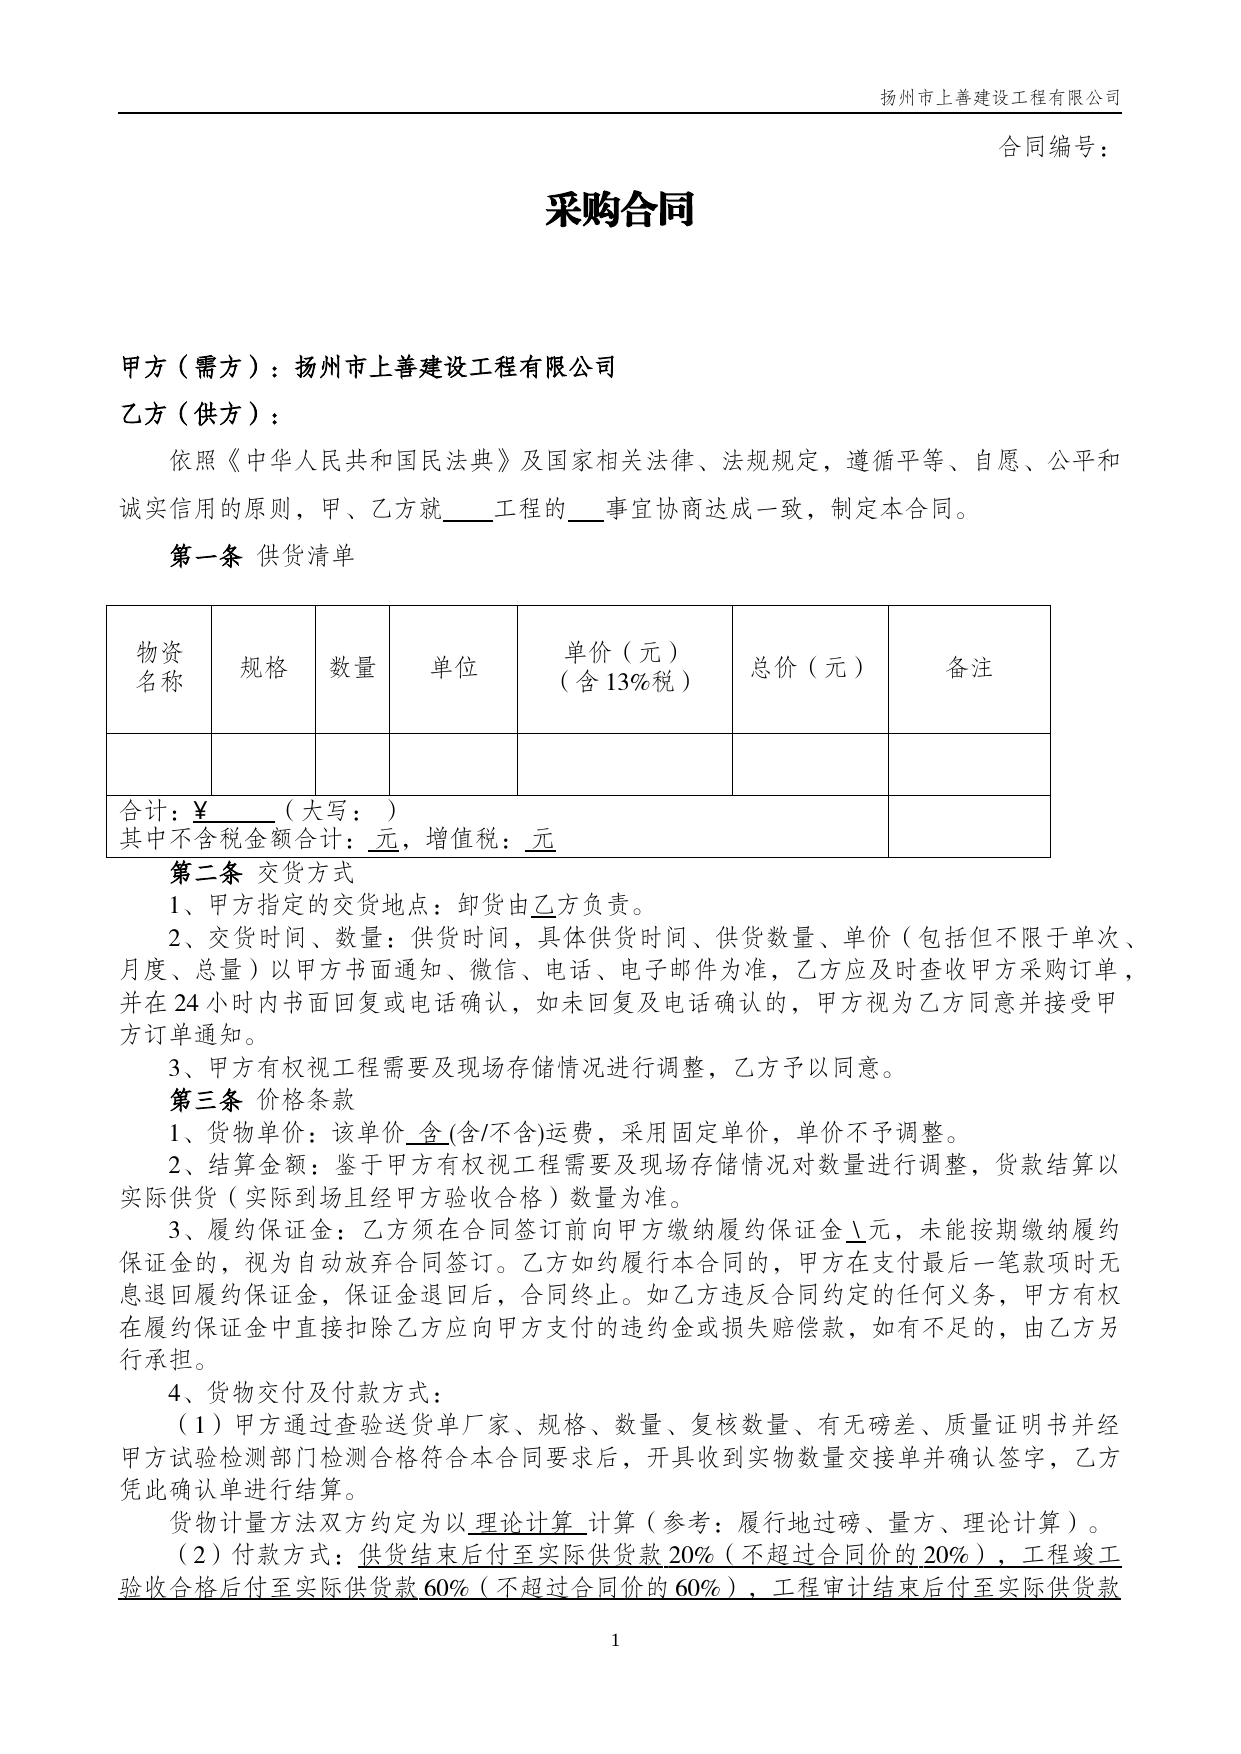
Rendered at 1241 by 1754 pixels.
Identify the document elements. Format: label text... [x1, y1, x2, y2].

table_cell [212, 734, 315, 795]
text 依照《中华人民共和国民法典》及国家相关法律、法规规定，遵循平等、自愿、公平和诚实信用的原则，甲、乙方就 工程的 事宜协商达成一致，制定本合同。 [118, 446, 1122, 527]
text 1、货物单价：该单价 含 (含/不含)运费，采用固定单价，单价不予调整。 [118, 1118, 1122, 1150]
table_header 规格 [212, 606, 315, 733]
table_cell [733, 734, 888, 795]
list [118, 1540, 1122, 1605]
text 3、甲方有权视工程需要及现场存储情况进行调整，乙方予以同意。 [118, 1053, 1122, 1085]
table_cell [316, 734, 389, 795]
text 4、货物交付及付款方式： [118, 1378, 1122, 1410]
text 第二条 交货方式 [118, 858, 1122, 890]
text 采购合同 [118, 179, 1122, 244]
text 1、甲方指定的交货地点：卸货由乙方负责。 [118, 890, 1122, 923]
table_cell [107, 734, 211, 795]
table_header 总价（元） [733, 606, 888, 733]
text 2、结算金额：鉴于甲方有权视工程需要及现场存储情况对数量进行调整，货款结算以实际供货（实际到场且经甲方验收合格）数量为准。 [118, 1150, 1122, 1215]
text 货物计量方法双方约定为以 理论计算 计算（参考：履行地过磅、量方、理论计算）。 [118, 1508, 1122, 1540]
text 甲方（需方）：扬州市上善建设工程有限公司 [118, 352, 1122, 384]
table_cell [518, 734, 732, 795]
text 乙方（供方）： [118, 399, 1122, 431]
text 2、交货时间、数量：供货时间，具体供货时间、供货数量、单价（包括但不限于单次、月度、总量）以甲方书面通知、微信、电话、电子邮件为准，乙方应及时查收甲方采购订单，并在24小时内书面回复或电话确认，如未回复及电话确认的，甲方视为乙方同意并接受甲方订单通知。 [118, 923, 1122, 1053]
text 3、履约保证金：乙方须在合同签订前向甲方缴纳履约保证金 \ 元，未能按期缴纳履约保证金的，视为自动放弃合同签订。乙方如约履行本合同的，甲方在支付最后一笔款项时无息退回履约保证金，保证金退回后，合同终止。如乙方违反合同约定的任何义务，甲方有权在履约保证金中直接扣除乙方应向甲方支付的违约金或损失赔偿款，如有不足的，由乙方另行承担。 [118, 1215, 1122, 1378]
table_cell [889, 734, 1050, 795]
table_header 单位 [390, 606, 517, 733]
table_header 数量 [316, 606, 389, 733]
table_header 物资 名称 [107, 606, 211, 733]
text 第一条 供货清单 [118, 541, 1122, 574]
text 合同编号： [118, 132, 1122, 164]
text （1）甲方通过查验送货单厂家、规格、数量、复核数量、有无磅差、质量证明书并经甲方试验检测部门检测合格符合本合同要求后，开具收到实物数量交接单并确认签字，乙方凭此确认单进行结算。 [118, 1410, 1122, 1508]
table_header 备注 [889, 606, 1050, 733]
table_cell [889, 796, 1050, 857]
text 第三条 价格条款 [118, 1085, 1122, 1118]
table_cell 合计：¥ （大写： ） 其中不含税金额合计： 元，增值税： 元 [107, 796, 888, 857]
table_cell [390, 734, 517, 795]
table_header 单价（元） （含13%税） [518, 606, 732, 733]
